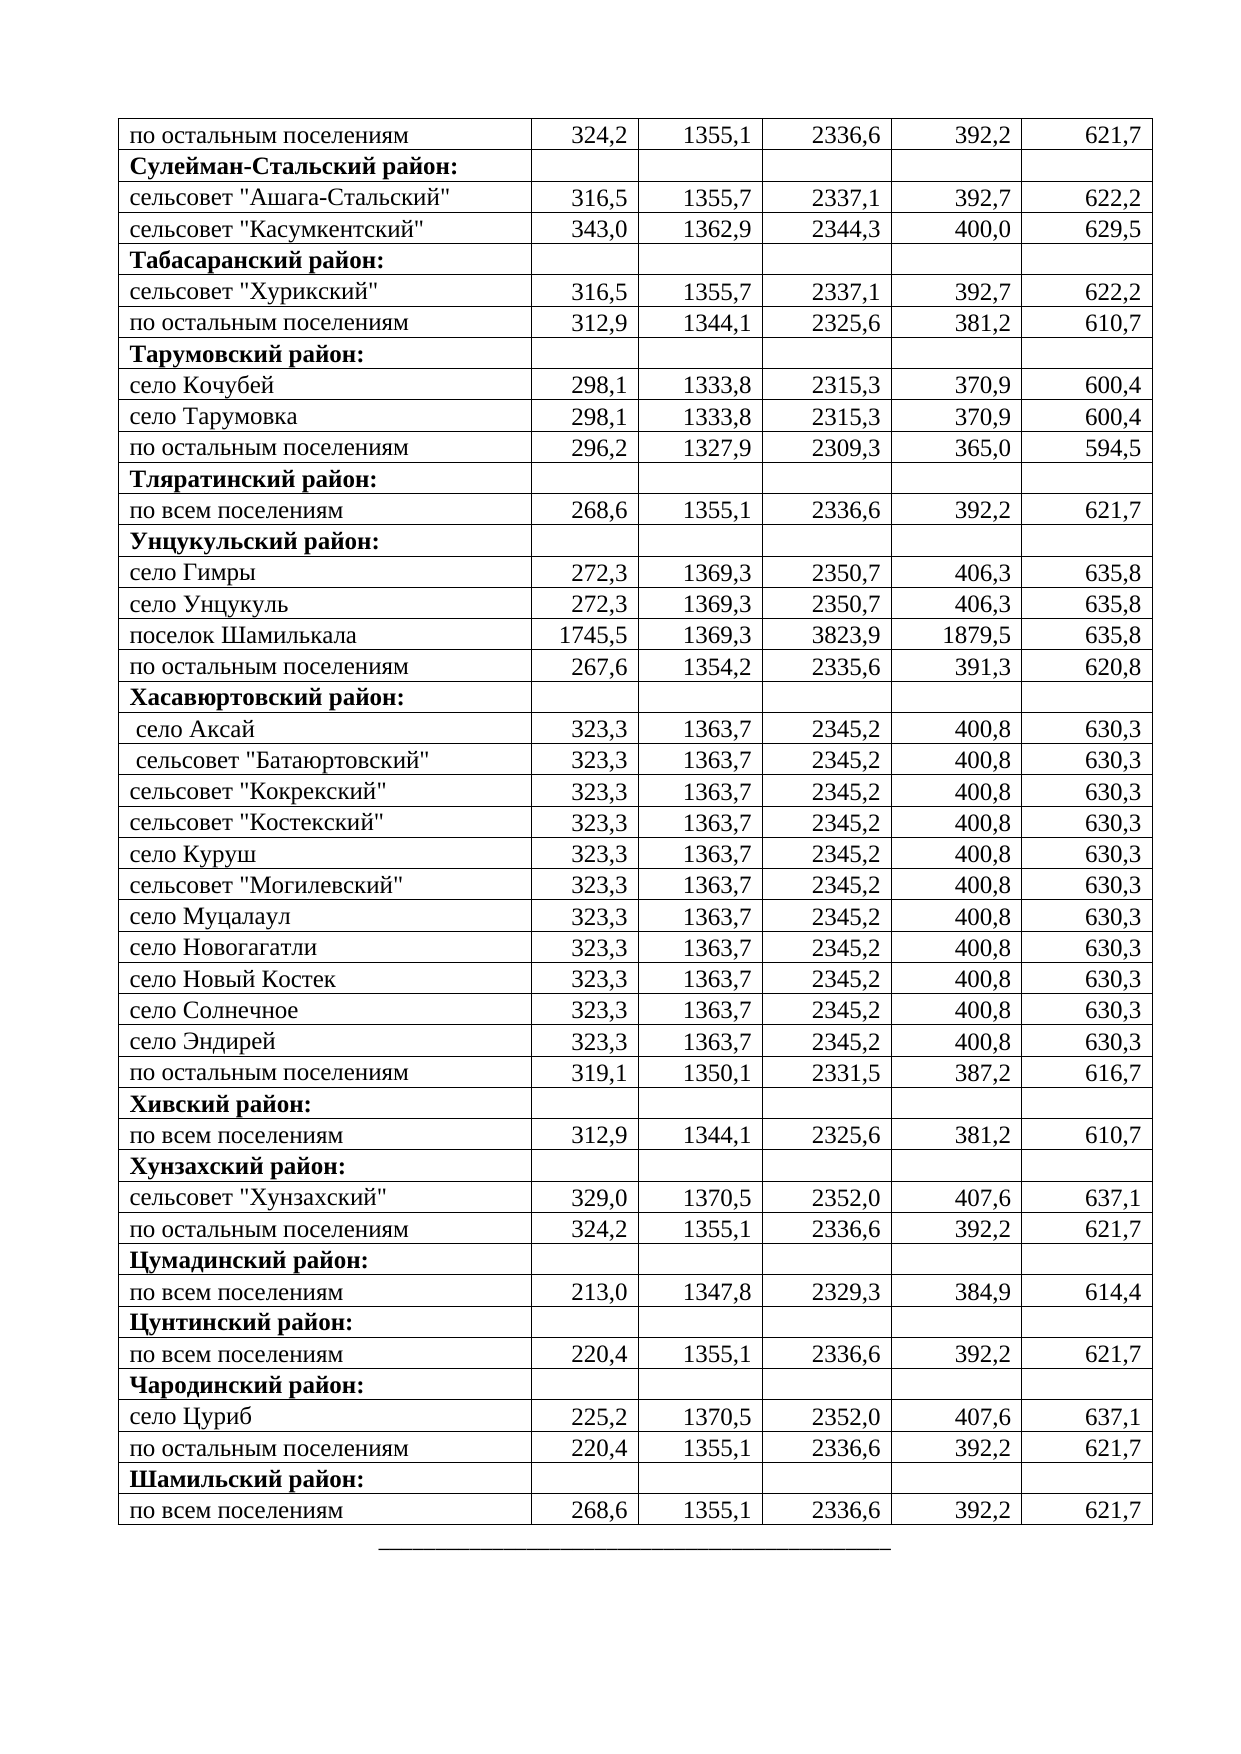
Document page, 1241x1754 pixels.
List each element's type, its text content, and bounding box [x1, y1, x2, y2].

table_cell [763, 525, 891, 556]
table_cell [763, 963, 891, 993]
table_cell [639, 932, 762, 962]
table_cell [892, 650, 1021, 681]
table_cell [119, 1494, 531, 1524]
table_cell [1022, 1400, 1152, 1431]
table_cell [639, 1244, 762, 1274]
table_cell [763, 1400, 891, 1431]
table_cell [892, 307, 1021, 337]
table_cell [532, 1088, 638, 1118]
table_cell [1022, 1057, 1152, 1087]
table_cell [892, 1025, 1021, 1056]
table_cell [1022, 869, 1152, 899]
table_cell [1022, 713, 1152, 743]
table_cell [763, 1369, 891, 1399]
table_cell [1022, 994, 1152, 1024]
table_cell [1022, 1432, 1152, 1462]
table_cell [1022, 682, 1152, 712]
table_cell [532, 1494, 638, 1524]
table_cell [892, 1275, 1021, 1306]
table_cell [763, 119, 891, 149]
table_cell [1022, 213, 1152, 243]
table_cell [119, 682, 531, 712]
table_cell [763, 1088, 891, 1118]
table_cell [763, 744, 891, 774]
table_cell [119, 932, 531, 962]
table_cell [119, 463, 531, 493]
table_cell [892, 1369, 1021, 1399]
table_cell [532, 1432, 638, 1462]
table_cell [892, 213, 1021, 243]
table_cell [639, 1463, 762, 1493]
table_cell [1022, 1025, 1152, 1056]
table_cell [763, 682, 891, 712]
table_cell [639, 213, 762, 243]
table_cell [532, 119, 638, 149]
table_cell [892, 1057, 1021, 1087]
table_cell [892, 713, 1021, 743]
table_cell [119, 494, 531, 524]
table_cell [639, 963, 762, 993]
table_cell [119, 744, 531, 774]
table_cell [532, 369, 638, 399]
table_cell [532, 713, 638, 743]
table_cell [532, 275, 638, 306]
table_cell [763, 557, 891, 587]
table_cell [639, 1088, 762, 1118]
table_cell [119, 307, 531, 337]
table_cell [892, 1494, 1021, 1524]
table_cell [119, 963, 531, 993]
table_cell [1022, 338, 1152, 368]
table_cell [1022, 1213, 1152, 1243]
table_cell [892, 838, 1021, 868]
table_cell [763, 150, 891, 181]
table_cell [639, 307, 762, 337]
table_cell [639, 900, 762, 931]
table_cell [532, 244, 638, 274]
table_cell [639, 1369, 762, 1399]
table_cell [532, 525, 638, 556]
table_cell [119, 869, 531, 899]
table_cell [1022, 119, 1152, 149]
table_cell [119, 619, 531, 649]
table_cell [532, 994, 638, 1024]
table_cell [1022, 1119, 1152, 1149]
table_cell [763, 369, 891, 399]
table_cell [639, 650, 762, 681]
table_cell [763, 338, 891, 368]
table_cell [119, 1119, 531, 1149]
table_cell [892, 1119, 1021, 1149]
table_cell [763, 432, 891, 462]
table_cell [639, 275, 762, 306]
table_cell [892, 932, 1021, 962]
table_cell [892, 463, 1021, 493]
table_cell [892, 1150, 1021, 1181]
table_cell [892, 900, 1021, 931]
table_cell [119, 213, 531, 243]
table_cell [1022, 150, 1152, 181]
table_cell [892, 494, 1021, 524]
text _____________________________________________ [118, 1525, 1152, 1553]
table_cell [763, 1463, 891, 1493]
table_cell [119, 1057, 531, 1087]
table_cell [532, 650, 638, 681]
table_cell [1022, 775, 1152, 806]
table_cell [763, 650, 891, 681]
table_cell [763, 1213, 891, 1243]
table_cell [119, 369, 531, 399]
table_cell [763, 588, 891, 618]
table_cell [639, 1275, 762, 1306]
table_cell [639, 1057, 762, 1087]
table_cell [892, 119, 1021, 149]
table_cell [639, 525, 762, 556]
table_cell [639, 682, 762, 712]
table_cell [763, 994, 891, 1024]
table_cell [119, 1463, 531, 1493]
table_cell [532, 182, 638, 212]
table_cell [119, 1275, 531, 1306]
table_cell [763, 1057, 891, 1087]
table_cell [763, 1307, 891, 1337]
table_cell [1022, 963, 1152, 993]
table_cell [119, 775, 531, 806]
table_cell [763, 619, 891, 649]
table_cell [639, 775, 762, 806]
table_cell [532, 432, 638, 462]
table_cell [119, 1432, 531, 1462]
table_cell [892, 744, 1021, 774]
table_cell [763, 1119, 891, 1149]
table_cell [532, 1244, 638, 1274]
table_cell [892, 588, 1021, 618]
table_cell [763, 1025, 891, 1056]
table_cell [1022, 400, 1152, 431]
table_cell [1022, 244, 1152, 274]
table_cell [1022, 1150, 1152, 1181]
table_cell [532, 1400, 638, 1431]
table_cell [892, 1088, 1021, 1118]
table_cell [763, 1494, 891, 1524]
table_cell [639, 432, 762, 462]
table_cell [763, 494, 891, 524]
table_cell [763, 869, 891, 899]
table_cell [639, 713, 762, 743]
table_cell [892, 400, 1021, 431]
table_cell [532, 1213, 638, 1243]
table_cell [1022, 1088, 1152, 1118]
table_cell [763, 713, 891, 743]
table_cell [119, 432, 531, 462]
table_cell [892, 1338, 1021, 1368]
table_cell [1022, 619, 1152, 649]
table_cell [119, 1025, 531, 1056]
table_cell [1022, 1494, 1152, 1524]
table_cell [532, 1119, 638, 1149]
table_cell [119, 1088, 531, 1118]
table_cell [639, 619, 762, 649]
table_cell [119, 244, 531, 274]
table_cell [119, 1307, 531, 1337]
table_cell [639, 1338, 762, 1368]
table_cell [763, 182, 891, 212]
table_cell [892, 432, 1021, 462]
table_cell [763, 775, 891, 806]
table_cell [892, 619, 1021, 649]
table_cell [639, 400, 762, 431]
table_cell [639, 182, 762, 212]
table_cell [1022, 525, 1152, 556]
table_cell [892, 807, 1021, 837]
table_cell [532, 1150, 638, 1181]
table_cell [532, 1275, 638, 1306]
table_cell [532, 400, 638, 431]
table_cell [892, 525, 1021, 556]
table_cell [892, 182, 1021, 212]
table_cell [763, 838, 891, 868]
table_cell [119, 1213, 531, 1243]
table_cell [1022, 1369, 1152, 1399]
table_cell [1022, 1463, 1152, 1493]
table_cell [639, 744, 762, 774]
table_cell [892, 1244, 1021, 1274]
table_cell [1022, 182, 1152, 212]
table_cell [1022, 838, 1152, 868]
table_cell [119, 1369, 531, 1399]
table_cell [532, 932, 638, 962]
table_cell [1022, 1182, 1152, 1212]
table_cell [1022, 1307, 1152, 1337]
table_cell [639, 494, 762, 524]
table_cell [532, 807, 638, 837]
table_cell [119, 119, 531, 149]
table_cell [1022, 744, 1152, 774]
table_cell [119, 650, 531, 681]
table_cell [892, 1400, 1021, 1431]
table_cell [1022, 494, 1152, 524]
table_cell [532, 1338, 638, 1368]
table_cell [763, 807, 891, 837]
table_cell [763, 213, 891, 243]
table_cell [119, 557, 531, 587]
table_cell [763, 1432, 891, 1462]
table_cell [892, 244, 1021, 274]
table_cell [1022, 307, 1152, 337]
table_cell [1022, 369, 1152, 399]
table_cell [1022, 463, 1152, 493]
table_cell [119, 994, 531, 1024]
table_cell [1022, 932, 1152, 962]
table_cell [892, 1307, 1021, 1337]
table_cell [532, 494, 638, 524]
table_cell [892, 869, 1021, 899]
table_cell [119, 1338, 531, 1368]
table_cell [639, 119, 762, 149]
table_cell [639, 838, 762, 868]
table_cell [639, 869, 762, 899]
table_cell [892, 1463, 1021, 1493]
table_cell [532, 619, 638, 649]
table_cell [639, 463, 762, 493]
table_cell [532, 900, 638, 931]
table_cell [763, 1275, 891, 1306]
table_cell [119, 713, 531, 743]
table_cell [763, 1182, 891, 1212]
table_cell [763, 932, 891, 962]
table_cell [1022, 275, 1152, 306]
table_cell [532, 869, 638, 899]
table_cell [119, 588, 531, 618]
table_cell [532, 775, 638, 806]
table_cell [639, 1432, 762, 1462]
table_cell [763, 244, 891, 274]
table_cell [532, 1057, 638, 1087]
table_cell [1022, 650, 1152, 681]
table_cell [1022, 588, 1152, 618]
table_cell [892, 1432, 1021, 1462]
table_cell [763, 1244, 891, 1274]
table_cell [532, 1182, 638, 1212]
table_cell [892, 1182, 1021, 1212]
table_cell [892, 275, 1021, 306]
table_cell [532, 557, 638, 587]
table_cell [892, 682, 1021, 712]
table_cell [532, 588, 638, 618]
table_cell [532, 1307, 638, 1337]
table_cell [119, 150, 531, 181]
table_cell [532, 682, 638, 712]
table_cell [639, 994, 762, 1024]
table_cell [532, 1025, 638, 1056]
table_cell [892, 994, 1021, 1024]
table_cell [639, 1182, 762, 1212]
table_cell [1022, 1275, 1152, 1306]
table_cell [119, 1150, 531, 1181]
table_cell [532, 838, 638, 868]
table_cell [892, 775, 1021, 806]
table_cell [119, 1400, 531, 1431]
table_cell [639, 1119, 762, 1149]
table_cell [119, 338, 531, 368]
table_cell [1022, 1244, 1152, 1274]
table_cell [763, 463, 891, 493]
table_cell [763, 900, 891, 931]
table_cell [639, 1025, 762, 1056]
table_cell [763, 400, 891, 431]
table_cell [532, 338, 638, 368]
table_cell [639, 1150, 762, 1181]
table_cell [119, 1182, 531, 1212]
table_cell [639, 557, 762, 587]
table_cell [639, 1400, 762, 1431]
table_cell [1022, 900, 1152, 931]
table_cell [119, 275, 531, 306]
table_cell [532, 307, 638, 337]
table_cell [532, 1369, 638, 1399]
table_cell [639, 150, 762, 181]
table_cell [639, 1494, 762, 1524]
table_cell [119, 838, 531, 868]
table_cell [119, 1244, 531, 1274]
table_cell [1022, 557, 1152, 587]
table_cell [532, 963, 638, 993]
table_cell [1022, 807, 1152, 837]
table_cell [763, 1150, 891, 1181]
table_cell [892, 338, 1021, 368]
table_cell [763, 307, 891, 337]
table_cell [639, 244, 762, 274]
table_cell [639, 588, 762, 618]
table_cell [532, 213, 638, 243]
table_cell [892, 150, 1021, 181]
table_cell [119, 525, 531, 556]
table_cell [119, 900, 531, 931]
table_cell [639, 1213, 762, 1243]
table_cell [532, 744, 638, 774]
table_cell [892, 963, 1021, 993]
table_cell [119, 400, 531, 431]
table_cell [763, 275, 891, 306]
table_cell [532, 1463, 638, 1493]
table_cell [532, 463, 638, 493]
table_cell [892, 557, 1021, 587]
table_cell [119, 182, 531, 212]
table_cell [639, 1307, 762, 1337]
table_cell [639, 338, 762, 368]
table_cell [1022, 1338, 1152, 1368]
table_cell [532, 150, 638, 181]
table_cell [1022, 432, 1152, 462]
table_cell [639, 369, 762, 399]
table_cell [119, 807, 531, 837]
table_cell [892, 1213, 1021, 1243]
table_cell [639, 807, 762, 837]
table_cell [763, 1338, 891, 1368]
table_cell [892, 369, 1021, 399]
